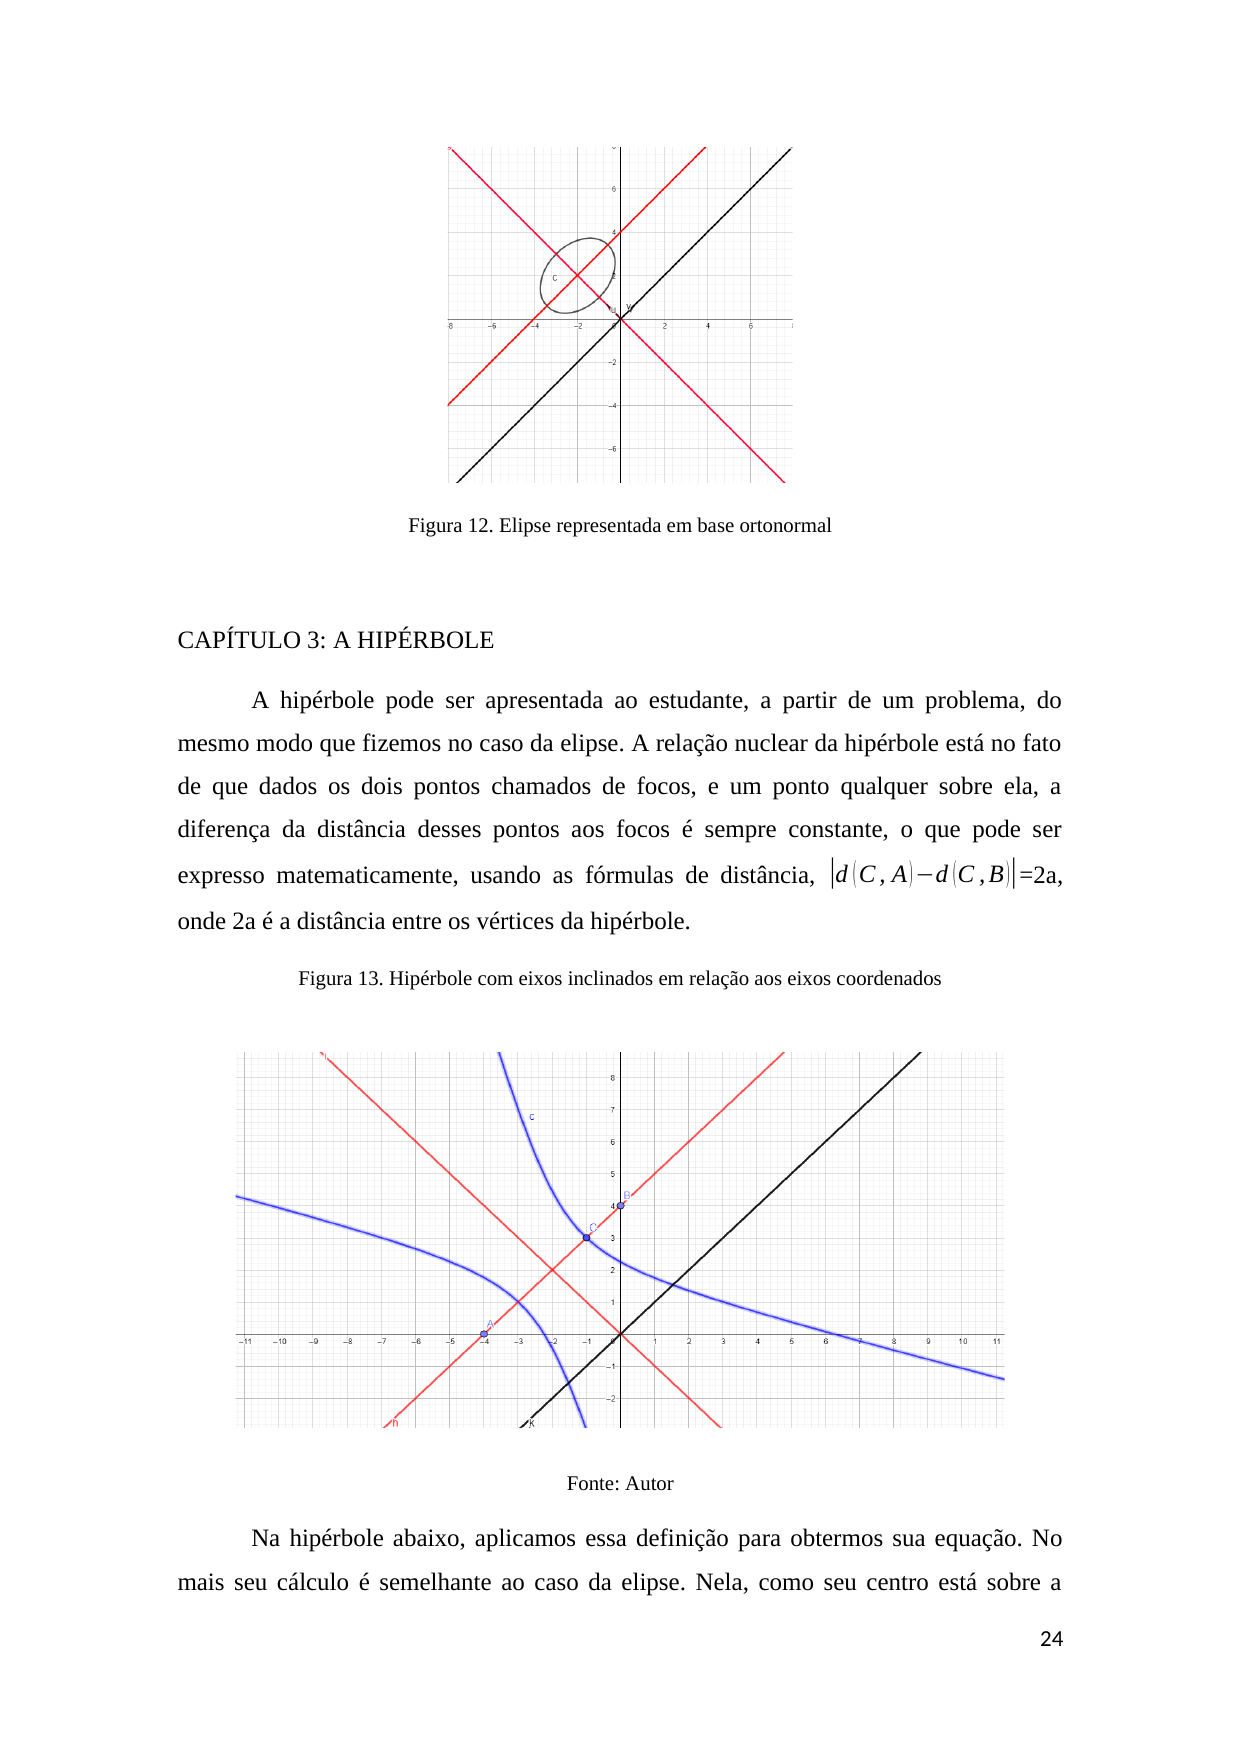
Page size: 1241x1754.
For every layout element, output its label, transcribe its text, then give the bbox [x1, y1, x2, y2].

text Figura 12. Elipse representada em base ortonormal [177, 513, 1063, 537]
picture [235, 1052, 1005, 1428]
text A hipérbole pode ser apresentada ao estudante, a partir de um problema, do mesmo modo que fizemos no caso da elipse. A relação nuclear da hipérbole está no fato de que dados os dois pontos chamados de focos, e um ponto qualquer sobre ela, a diferença da distância desses pontos aos focos é sempre constante, o que pode ser expresso matematicamente, usando as fórmulas de distância, =2a, onde 2a é a distância entre os vértices da hipérbole. [177, 685, 1063, 934]
picture [447, 147, 793, 483]
text Figura 13. Hipérbole com eixos inclinados em relação aos eixos coordenados [177, 966, 1063, 990]
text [177, 1523, 1063, 1595]
text CAPÍTULO 3: A HIPÉRBOLE [177, 625, 1063, 654]
